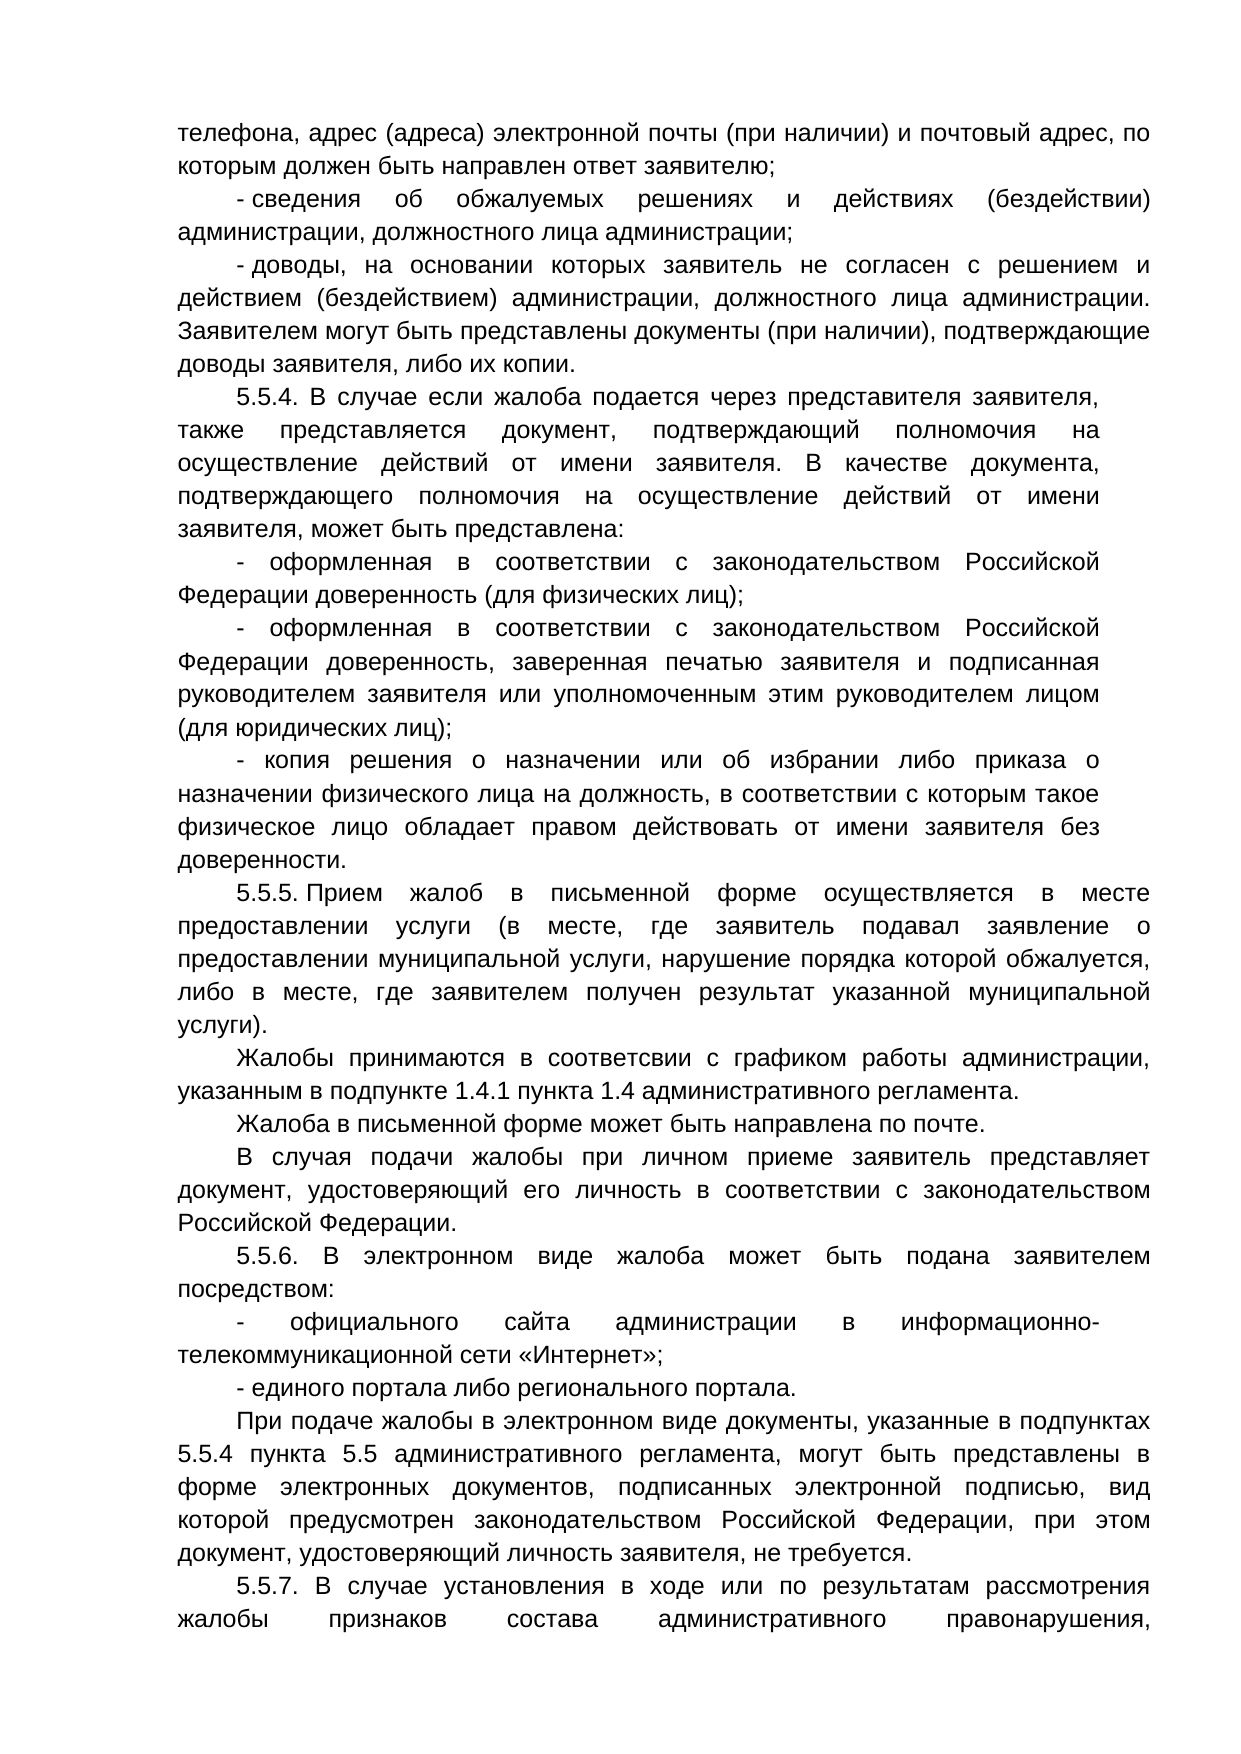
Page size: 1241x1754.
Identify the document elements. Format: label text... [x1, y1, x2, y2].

text При подаче жалобы в электронном виде документы, указанные в подпунктах 5.5.4 пункта 5.5 административного регламента, могут быть представлены в форме электронных документов, подписанных электронной подписью, вид которой предусмотрен законодательством Российской Федерации, при этом документ, удостоверяющий личность заявителя, не требуется. [177, 1406, 1152, 1567]
text Жалоба в письменной форме может быть направлена по почте. [177, 1109, 1152, 1137]
text - доводы, на основании которых заявитель не согласен с решением и действием (бездействием) администрации, должностного лица администрации. Заявителем могут быть представлены документы (при наличии), подтверждающие доводы заявителя, либо их копии. [177, 250, 1152, 378]
text 5.5.5. Прием жалоб в письменной форме осуществляется в месте предоставлении услуги (в месте, где заявитель подавал заявление о предоставлении муниципальной услуги, нарушение порядка которой обжалуется, либо в месте, где заявителем получен результат указанной муниципальной услуги). [177, 878, 1152, 1038]
text 5.5.4. В случае если жалоба подается через представителя заявителя, также представляется документ, подтверждающий полномочия на осуществление действий от имени заявителя. В качестве документа, подтверждающего полномочия на осуществление действий от имени заявителя, может быть представлена: [177, 382, 1101, 543]
text - оформленная в соответствии с законодательством Российской Федерации доверенность (для физических лиц); [177, 547, 1101, 609]
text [177, 1571, 1152, 1633]
text В случая подачи жалобы при личном приеме заявитель представляет документ, удостоверяющий его личность в соответствии с законодательством Российской Федерации. [177, 1142, 1152, 1237]
text - сведения об обжалуемых решениях и действиях (бездействии) администрации, должностного лица администрации; [177, 184, 1152, 246]
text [177, 118, 1152, 180]
text - единого портала либо регионального портала. [177, 1373, 1101, 1402]
text 5.5.6. В электронном виде жалоба может быть подана заявителем посредством: [177, 1241, 1152, 1303]
text Жалобы принимаются в соответсвии с графиком работы администрации, указанным в подпункте 1.4.1 пункта 1.4 административного регламента. [177, 1043, 1152, 1104]
text - копия решения о назначении или об избрании либо приказа о назначении физического лица на должность, в соответствии с которым такое физическое лицо обладает правом действовать от имени заявителя без доверенности. [177, 746, 1101, 873]
text - оформленная в соответствии с законодательством Российской Федерации доверенность, заверенная печатью заявителя и подписанная руководителем заявителя или уполномоченным этим руководителем лицом (для юридических лиц); [177, 613, 1101, 741]
text - официального сайта администрации в информационно-телекоммуникационной сети «Интернет»; [177, 1307, 1101, 1369]
